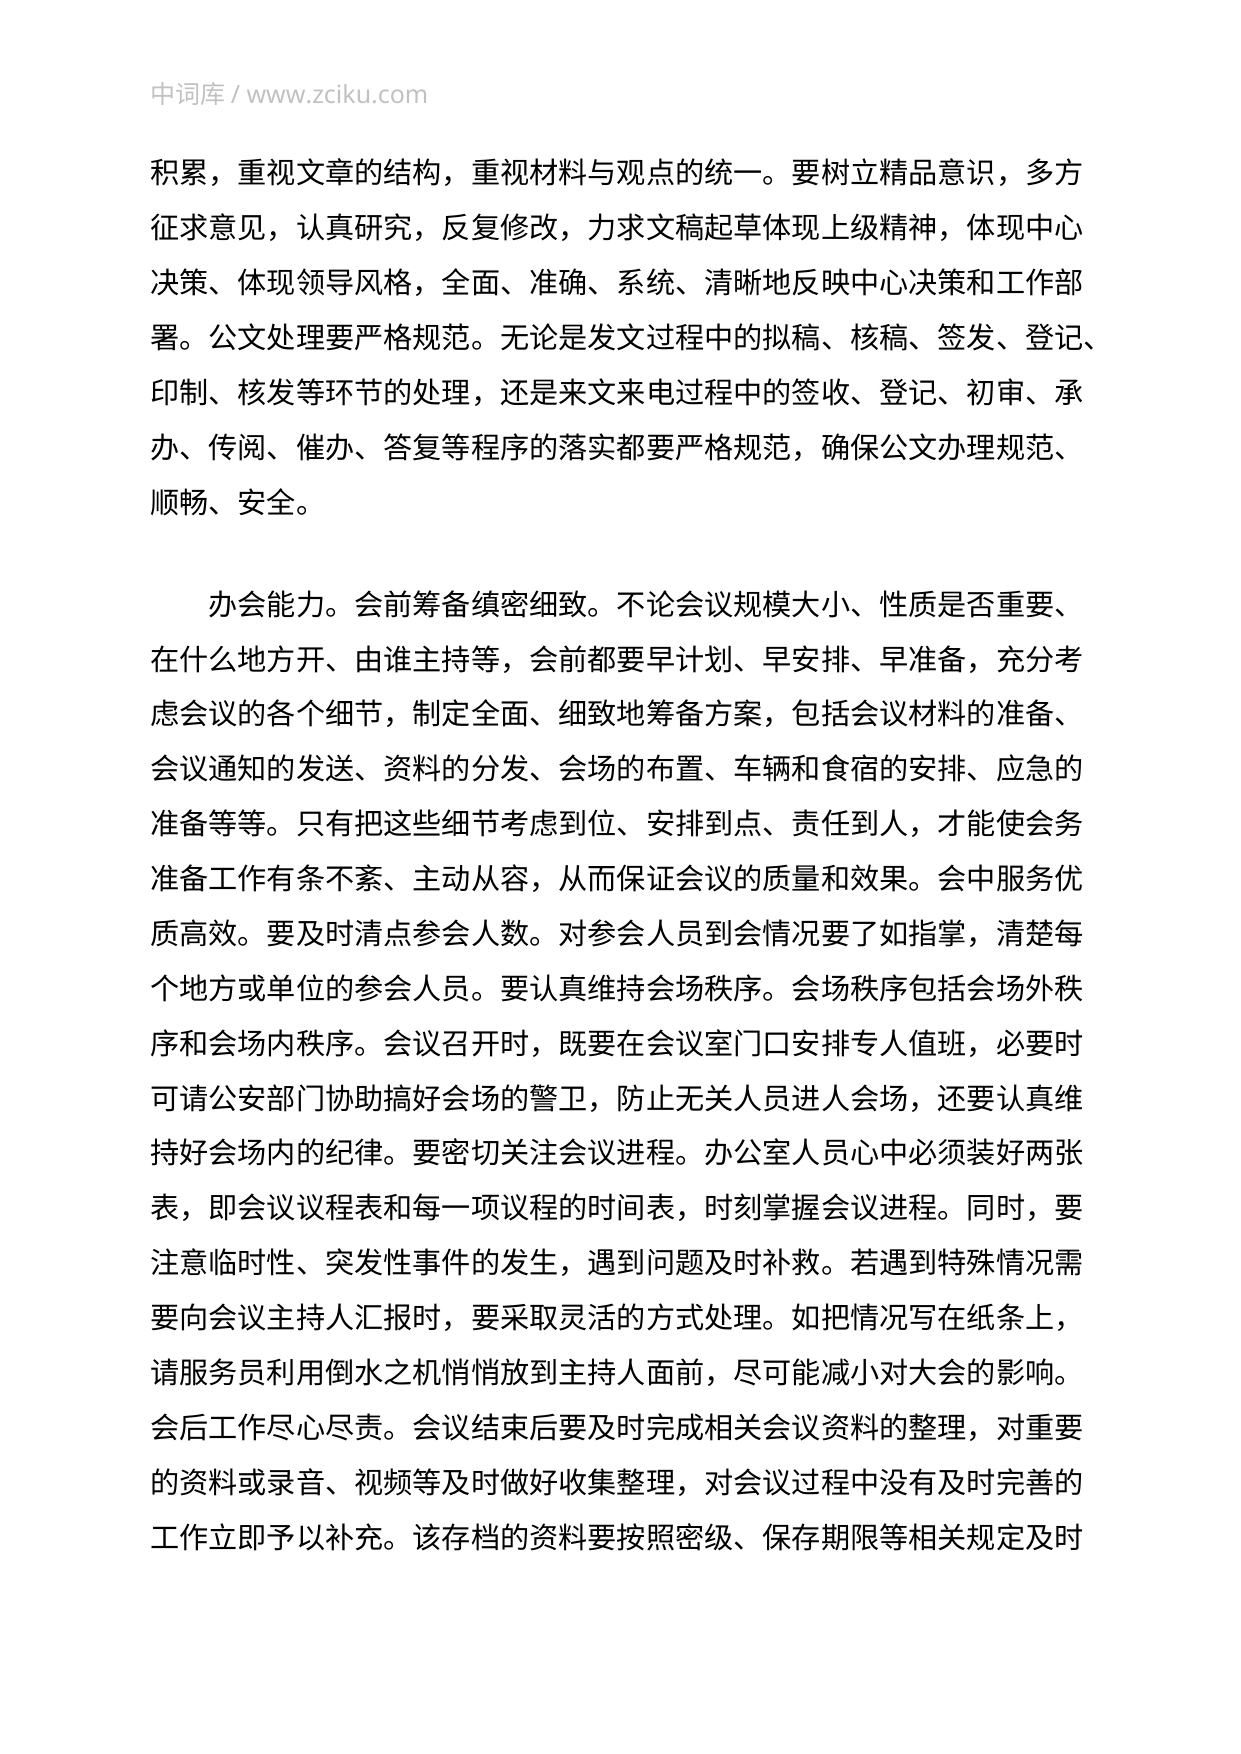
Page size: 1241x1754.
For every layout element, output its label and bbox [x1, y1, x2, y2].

text [150, 581, 1090, 1557]
text [150, 150, 1090, 522]
